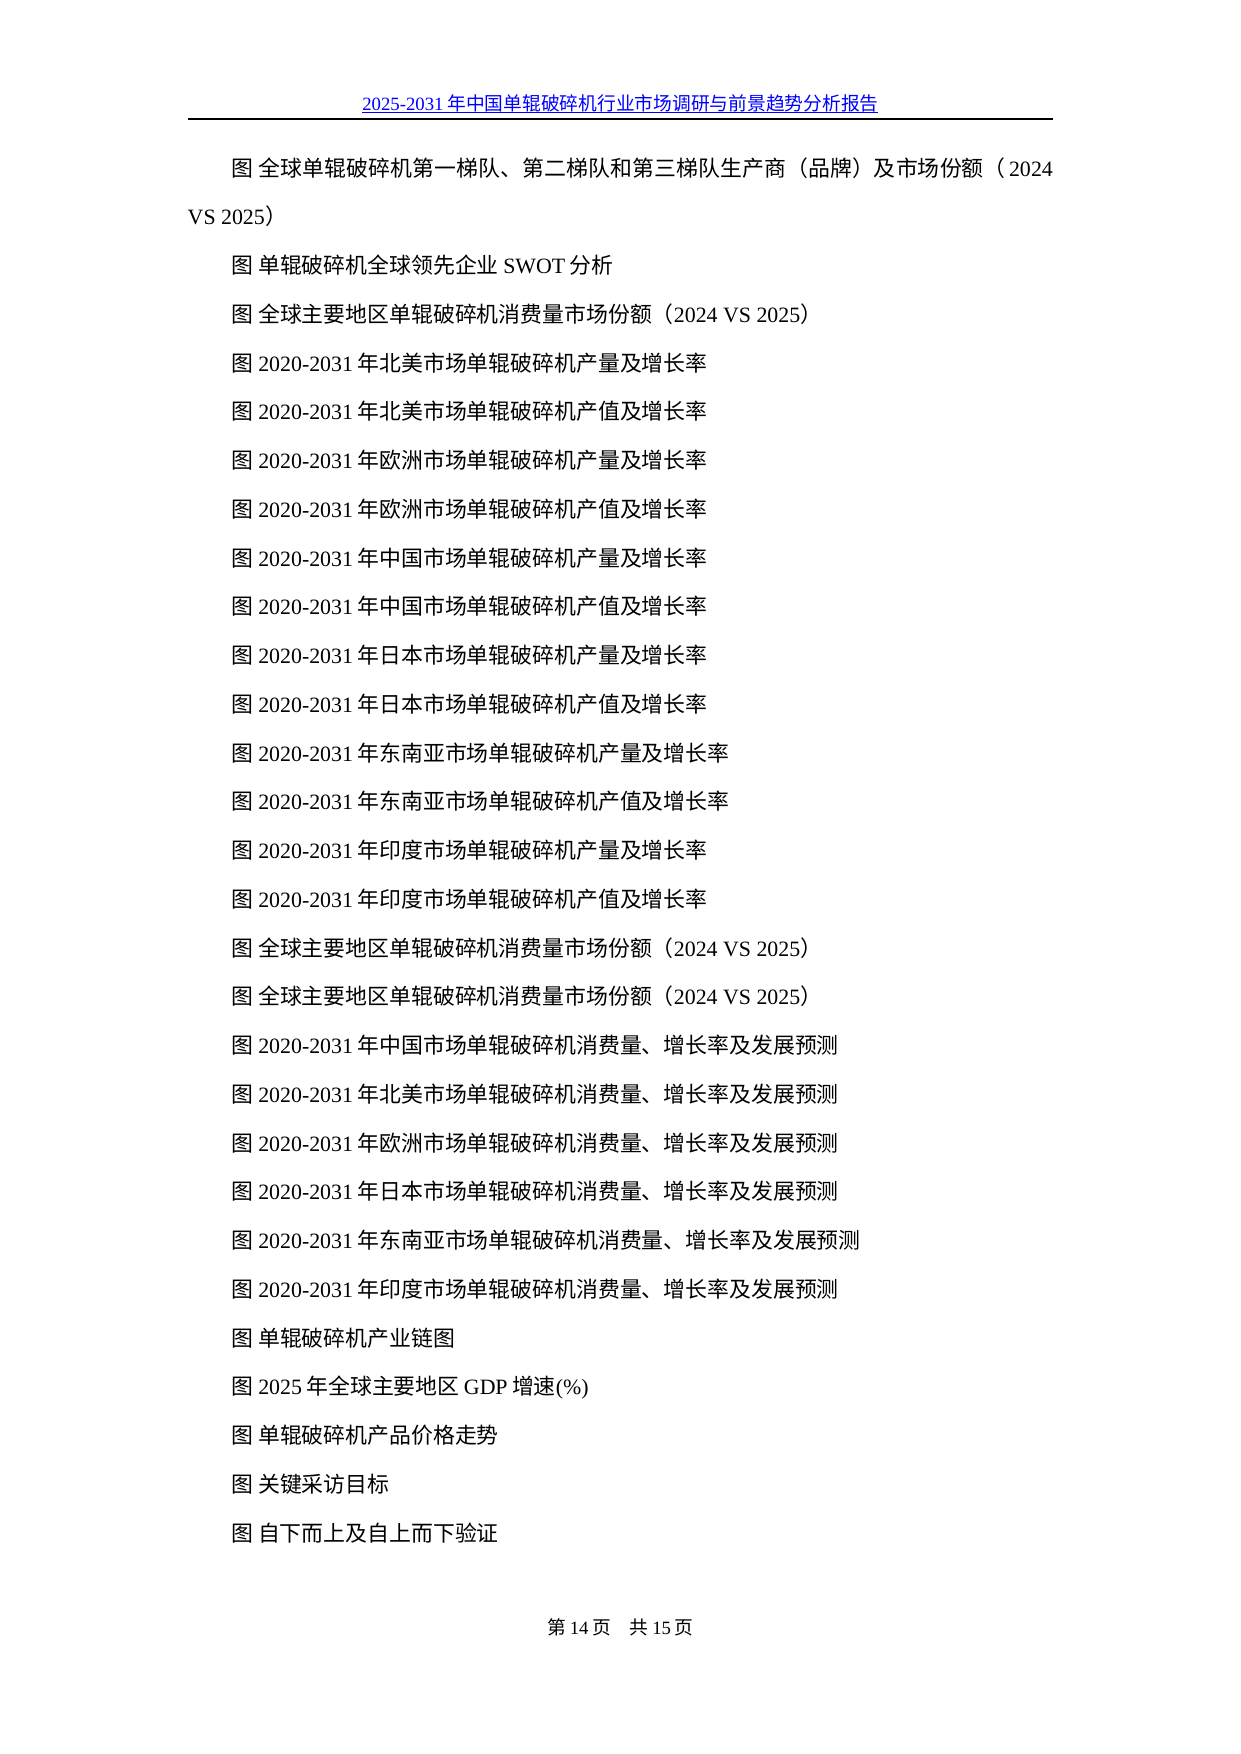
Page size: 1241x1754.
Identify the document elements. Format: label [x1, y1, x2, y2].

text [187, 150, 1053, 1548]
